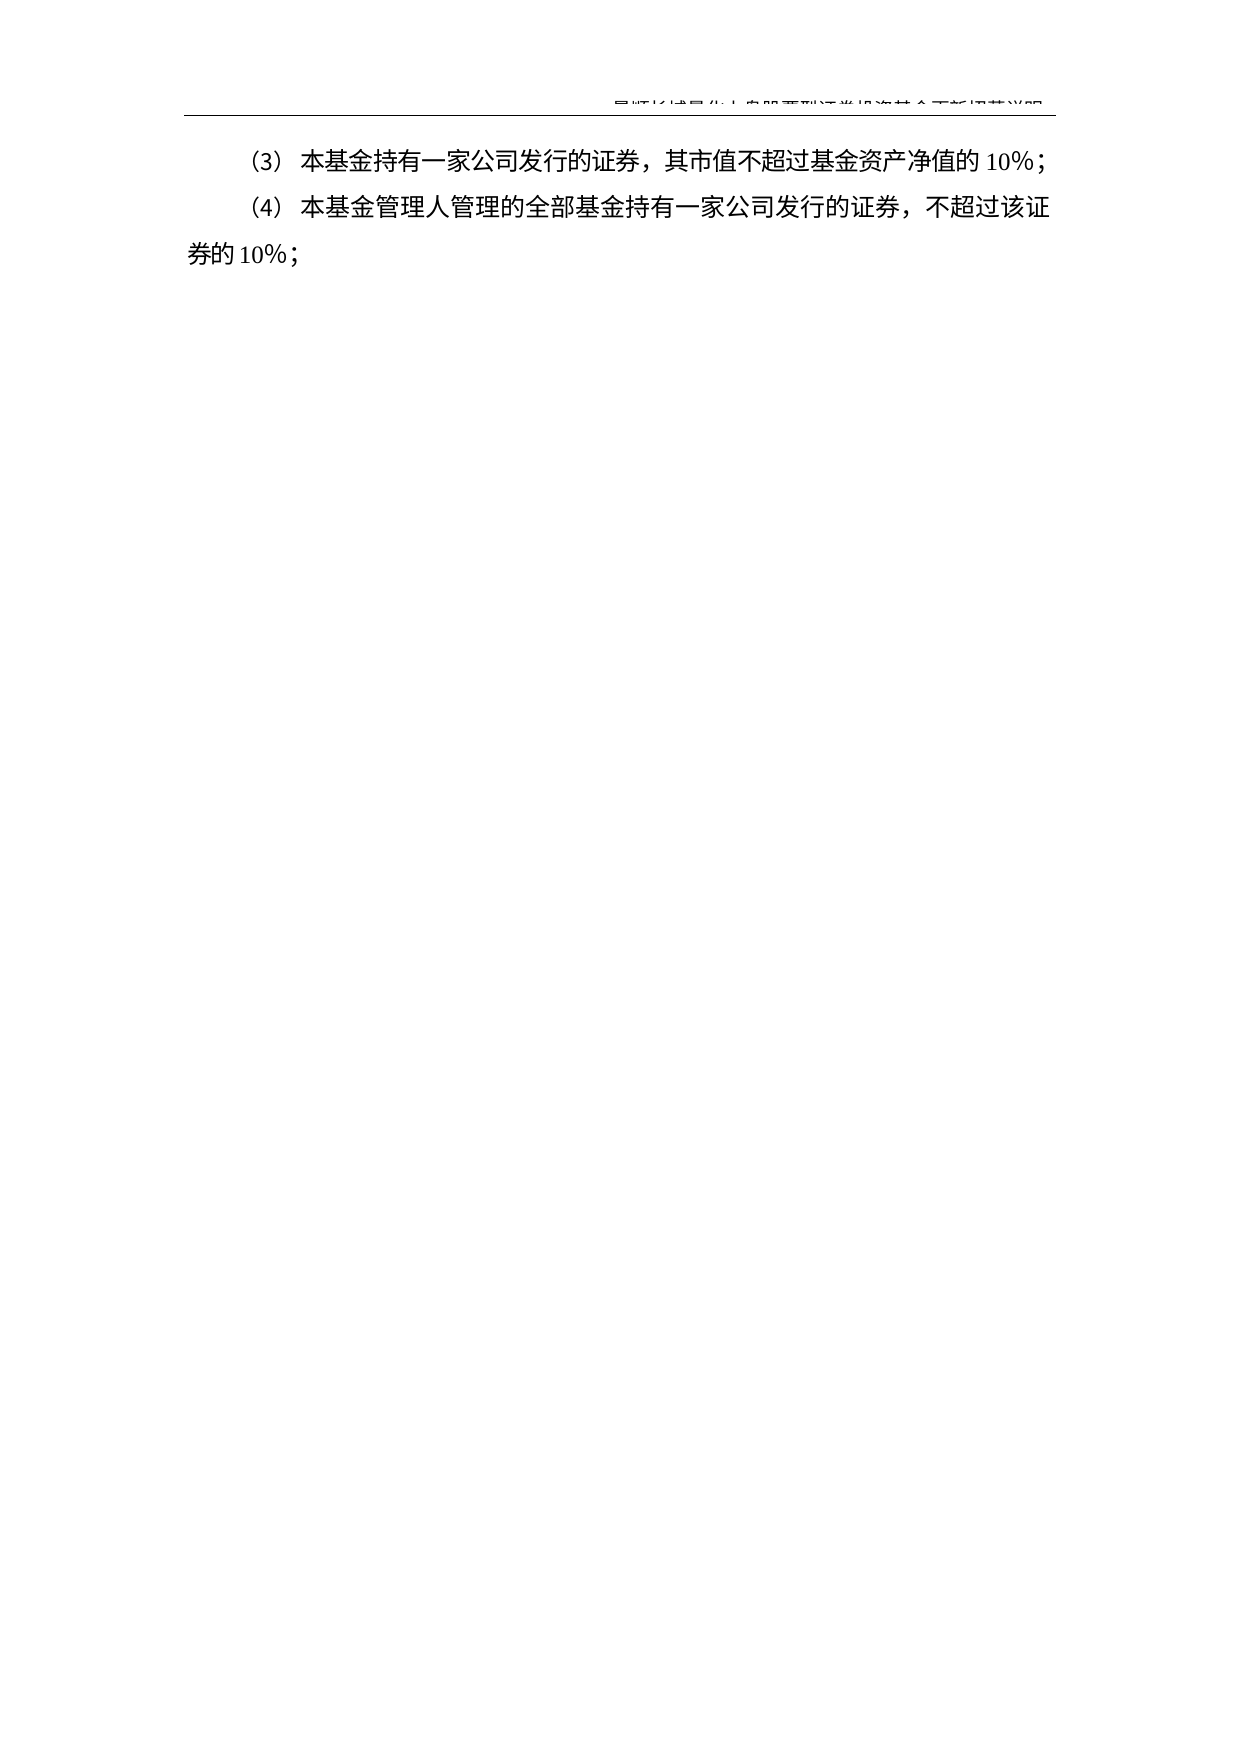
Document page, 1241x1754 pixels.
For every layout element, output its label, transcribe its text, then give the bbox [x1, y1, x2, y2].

list 本基金管理人管理的全部基金持有一家公司发行的证券，不超过该证券的 10％； [187, 187, 1053, 271]
list 本基金持有一家公司发行的证券，其市值不超过基金资产净值的 10％； [237, 142, 1103, 178]
